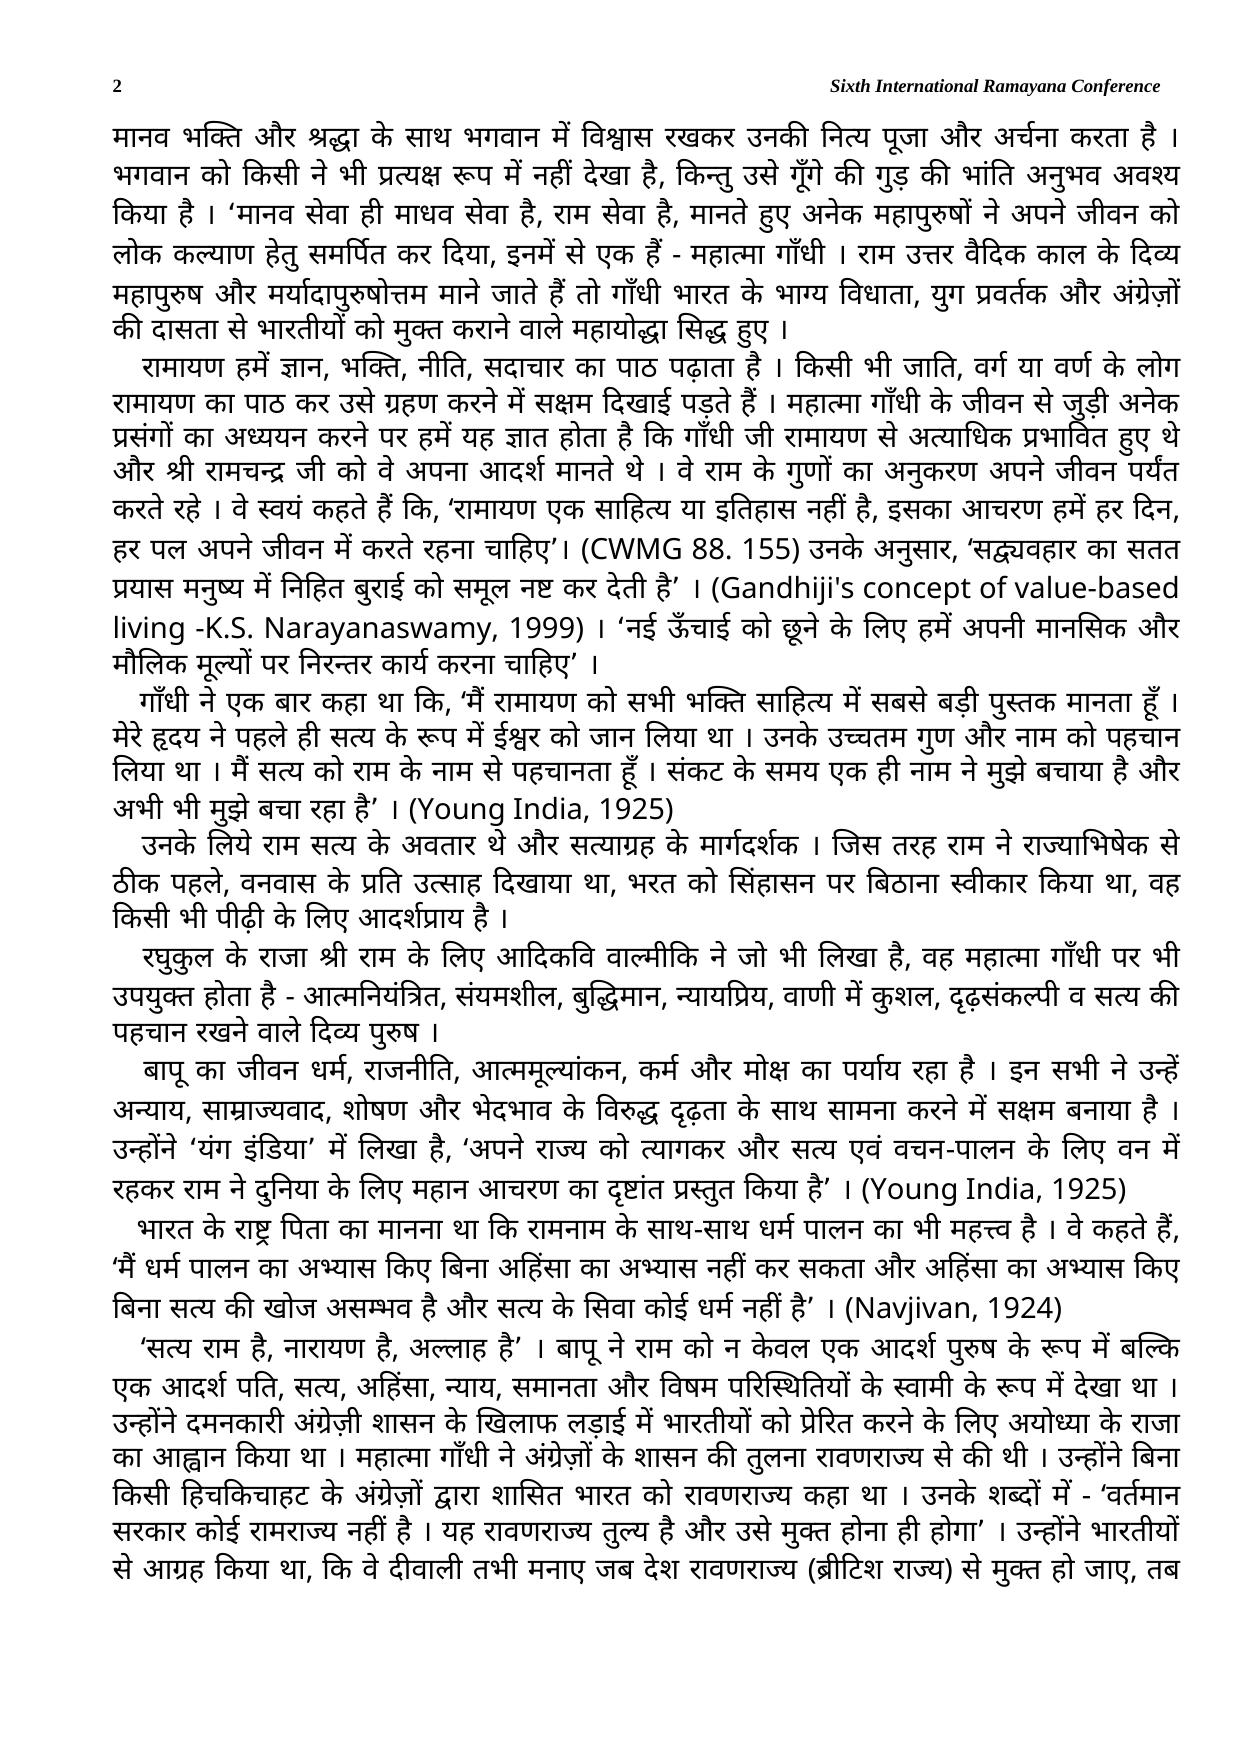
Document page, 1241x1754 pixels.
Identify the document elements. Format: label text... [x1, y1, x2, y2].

text रघुकुल के राजा श्री राम के लिए आदिकवि वाल्मीकि ने जो भी लिखा है, वह महात्मा गाँधी पर भी उपयुक्त होता है - आत्मनियंत्रित, संयमशील, बुद्धिमान, न्यायप्रिय, वाणी में कुशल, दृढ़संकल्पी व सत्य की पहचान रखने वाले दिव्य पुरुष । [112, 936, 1180, 1049]
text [112, 1327, 1180, 1588]
text गाँधी ने एक बार कहा था कि, ‘मैं रामायण को सभी भक्ति साहित्य में सबसे बड़ी पुस्तक मानता हूँ । मेरे हृदय ने पहले ही सत्य के रूप में ईश्वर को जान लिया था । उनके उच्चतम गुण और नाम को पहचान लिया था । मैं सत्य को राम के नाम से पहचानता हूँ । संकट के समय एक ही नाम ने मुझे बचाया है और अभी भी मुझे बचा रहा है’ । (Young India, 1925) [112, 681, 1180, 828]
text उनके लिये राम सत्य के अवतार थे और सत्याग्रह के मार्गदर्शक । जिस तरह राम ने राज्याभिषेक से ठीक पहले, वनवास के प्रति उत्साह दिखाया था, भरत को सिंहासन पर बिठाना स्वीकार किया था, वह किसी भी पीढ़ी के लिए आदर्शप्राय है । [112, 828, 1180, 936]
text रामायण हमें ज्ञान, भक्ति, नीति, सदाचार का पाठ पढ़ाता है । किसी भी जाति, वर्ग या वर्ण के लोग रामायण का पाठ कर उसे ग्रहण करने में सक्षम दिखाई पड़ते हैं । महात्मा गाँधी के जीवन से जुड़ी अनेक प्रसंगों का अध्ययन करने पर हमें यह ज्ञात होता है कि गाँधी जी रामायण से अत्याधिक प्रभावित हुए थे और श्री रामचन्द्र जी को वे अपना आदर्श मानते थे । वे राम के गुणों का अनुकरण अपने जीवन पर्यंत करते रहे । वे स्वयं कहते हैं कि, ‘रामायण एक साहित्य या इतिहास नहीं है, इसका आचरण हमें हर दिन, हर पल अपने जीवन में करते रहना चाहिए’। (CWMG 88. 155) उनके अनुसार, ‘सद्व्यवहार का सतत प्रयास मनुष्य में निहित बुराई को समूल नष्ट कर देती है’ । (Gandhiji's concept of value-based living -K.S. Narayanaswamy, 1999) । ‘नई ऊँचाई को छूने के लिए हमें अपनी मानसिक और मौलिक मूल्यों पर निरन्तर कार्य करना चाहिए’ । [112, 347, 1180, 681]
text भारत के राष्ट्र पिता का मानना था कि रामनाम के साथ-साथ धर्म पालन का भी महत्त्व है । वे कहते हैं, ‘मैं धर्म पालन का अभ्यास किए बिना अहिंसा का अभ्यास नहीं कर सकता और अहिंसा का अभ्यास किए बिना सत्य की खोज असम्भव है और सत्य के सिवा कोई धर्म नहीं है’ । (Navjivan, 1924) [112, 1208, 1180, 1327]
text बापू का जीवन धर्म, राजनीति, आत्ममूल्यांकन, कर्म और मोक्ष का पर्याय रहा है । इन सभी ने उन्हें अन्याय, साम्राज्यवाद, शोषण और भेदभाव के विरुद्ध दृढ़ता के साथ सामना करने में सक्षम बनाया है । उन्होंने ‘यंग इंडिया’ में लिखा है, ‘अपने राज्य को त्यागकर और सत्य एवं वचन-पालन के लिए वन में रहकर राम ने दुनिया के लिए महान आचरण का दृष्टांत प्रस्तुत किया है’ । (Young India, 1925) [112, 1049, 1180, 1208]
text मानव भक्ति और श्रद्धा के साथ भगवान में विश्वास रखकर उनकी नित्य पूजा और अर्चना करता है । भगवान को किसी ने भी प्रत्यक्ष रूप में नहीं देखा है, किन्तु उसे गूँगे की गुड़ की भांति अनुभव अवश्य किया है । ‘मानव सेवा ही माधव सेवा है, राम सेवा है, मानते हुए अनेक महापुरुषों ने अपने जीवन को लोक कल्याण हेतु समर्पित कर दिया, इनमें से एक हैं - महात्मा गाँधी । राम उत्तर वैदिक काल के दिव्य महापुरुष और मर्यादापुरुषोत्तम माने जाते हैं तो गाँधी भारत के भाग्य विधाता, युग प्रवर्तक और अंग्रेज़ों की दासता से भारतीयों को मुक्त कराने वाले महायोद्धा सिद्ध हुए । [112, 120, 1180, 347]
